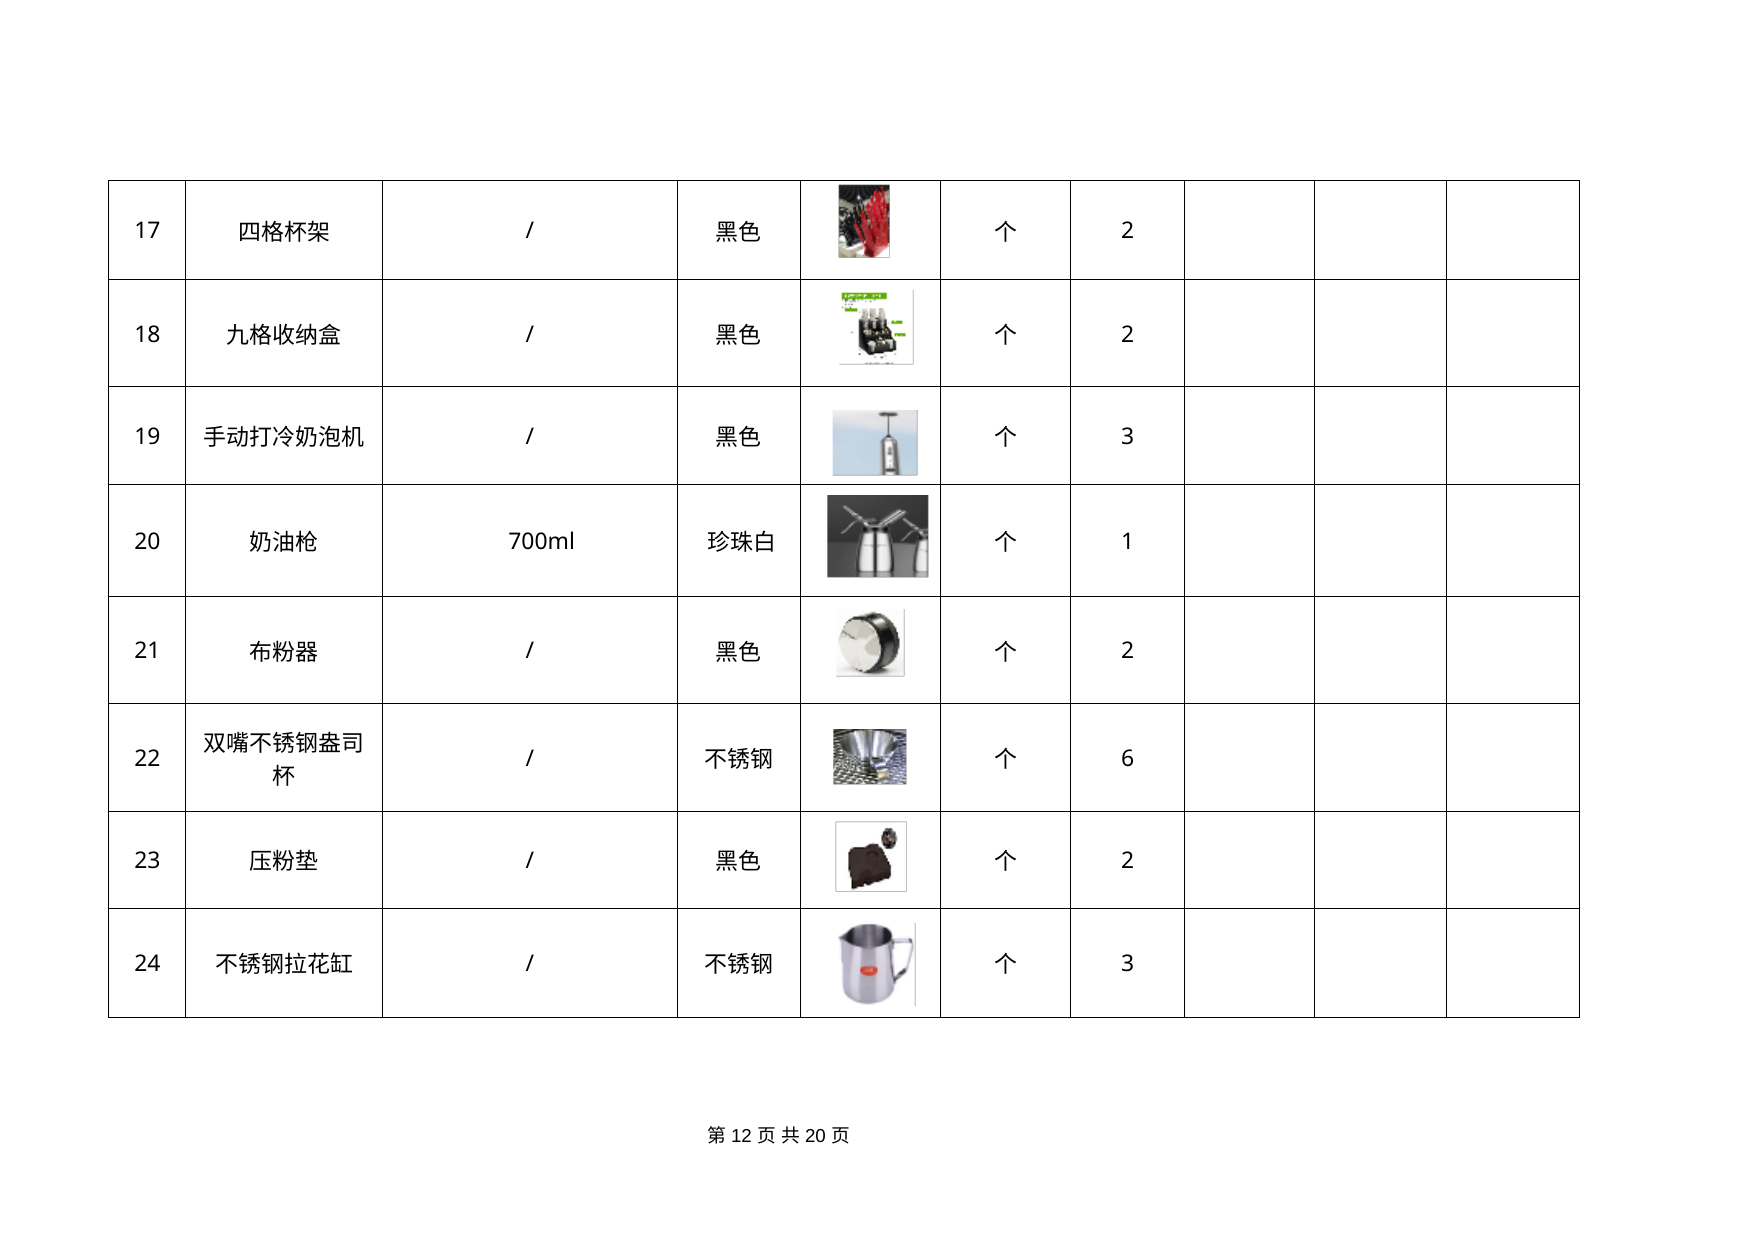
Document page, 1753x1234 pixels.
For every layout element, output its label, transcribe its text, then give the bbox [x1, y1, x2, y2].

table_cell 22 [109, 704, 185, 811]
table_cell / [383, 387, 677, 483]
table_cell / [383, 181, 677, 279]
picture [833, 729, 908, 786]
table_cell 黑色 [678, 280, 800, 386]
picture [827, 495, 930, 579]
table_cell [801, 485, 940, 596]
table_cell 6 [1071, 704, 1184, 811]
table_cell 个 [941, 597, 1070, 703]
table_cell / [383, 597, 677, 703]
table_cell 个 [941, 280, 1070, 386]
table_cell 3 [1071, 387, 1184, 483]
picture [832, 410, 919, 477]
picture [833, 820, 910, 895]
table_cell [801, 280, 940, 386]
table_cell 个 [941, 181, 1070, 279]
table_cell 个 [941, 387, 1070, 483]
table_cell 个 [941, 485, 1070, 596]
table_cell [1185, 909, 1314, 1017]
table_cell 3 [1071, 909, 1184, 1017]
table_cell [1185, 280, 1314, 386]
table_cell 不锈钢 [678, 909, 800, 1017]
table_cell [1185, 181, 1314, 279]
table_cell 黑色 [678, 812, 800, 907]
table_cell [1315, 909, 1446, 1017]
table_cell [1185, 812, 1314, 907]
picture [839, 290, 915, 366]
table_cell [1315, 812, 1446, 907]
table_cell 18 [109, 280, 185, 386]
table_cell [801, 387, 940, 483]
table_cell [1185, 704, 1314, 811]
table_cell 23 [109, 812, 185, 907]
table_cell 个 [941, 704, 1070, 811]
table_cell [1185, 387, 1314, 483]
table_cell [1447, 387, 1579, 483]
table_cell [1447, 812, 1579, 907]
table_cell 20 [109, 485, 185, 596]
table_cell 17 [109, 181, 185, 279]
table_cell [1447, 280, 1579, 386]
picture [837, 923, 917, 1006]
table_cell / [383, 704, 677, 811]
table_cell [1447, 597, 1579, 703]
picture [836, 609, 906, 678]
table_cell / [383, 812, 677, 907]
table_cell / [383, 909, 677, 1017]
table_cell 2 [1071, 597, 1184, 703]
table_cell [1447, 909, 1579, 1017]
table_cell 九格收纳盒 [186, 280, 382, 386]
table_cell [1315, 280, 1446, 386]
table_cell 2 [1071, 181, 1184, 279]
table_cell [1185, 597, 1314, 703]
table_cell 不锈钢拉花缸 [186, 909, 382, 1017]
table_cell [1447, 485, 1579, 596]
table_cell [1315, 704, 1446, 811]
table_cell [1447, 704, 1579, 811]
table_cell 个 [941, 812, 1070, 907]
table_cell 700ml [383, 485, 677, 596]
table_cell 压粉垫 [186, 812, 382, 907]
table_cell [1315, 387, 1446, 483]
table_cell [801, 812, 940, 907]
table_cell 黑色 [678, 597, 800, 703]
table_cell 黑色 [678, 387, 800, 483]
table_cell 24 [109, 909, 185, 1017]
table_cell [801, 181, 940, 279]
table_cell [1315, 181, 1446, 279]
table_cell [1185, 485, 1314, 596]
table_cell 手动打冷奶泡机 [186, 387, 382, 483]
table_cell 不锈钢 [678, 704, 800, 811]
table_cell [801, 909, 940, 1017]
table_cell 四格杯架 [186, 181, 382, 279]
table_cell 奶油枪 [186, 485, 382, 596]
table_cell 21 [109, 597, 185, 703]
table_cell [801, 597, 940, 703]
table_cell 黑色 [678, 181, 800, 279]
picture [836, 182, 893, 261]
table_cell 19 [109, 387, 185, 483]
table_cell / [383, 280, 677, 386]
table_cell [1315, 597, 1446, 703]
table_cell 珍珠白 [678, 485, 800, 596]
table_cell 2 [1071, 812, 1184, 907]
table_cell [1447, 181, 1579, 279]
table_cell 布粉器 [186, 597, 382, 703]
table_cell [1315, 485, 1446, 596]
table_cell 1 [1071, 485, 1184, 596]
table_cell 双嘴不锈钢盎司杯 [186, 704, 382, 811]
table_cell [801, 704, 940, 811]
table_cell 个 [941, 909, 1070, 1017]
table_cell 2 [1071, 280, 1184, 386]
